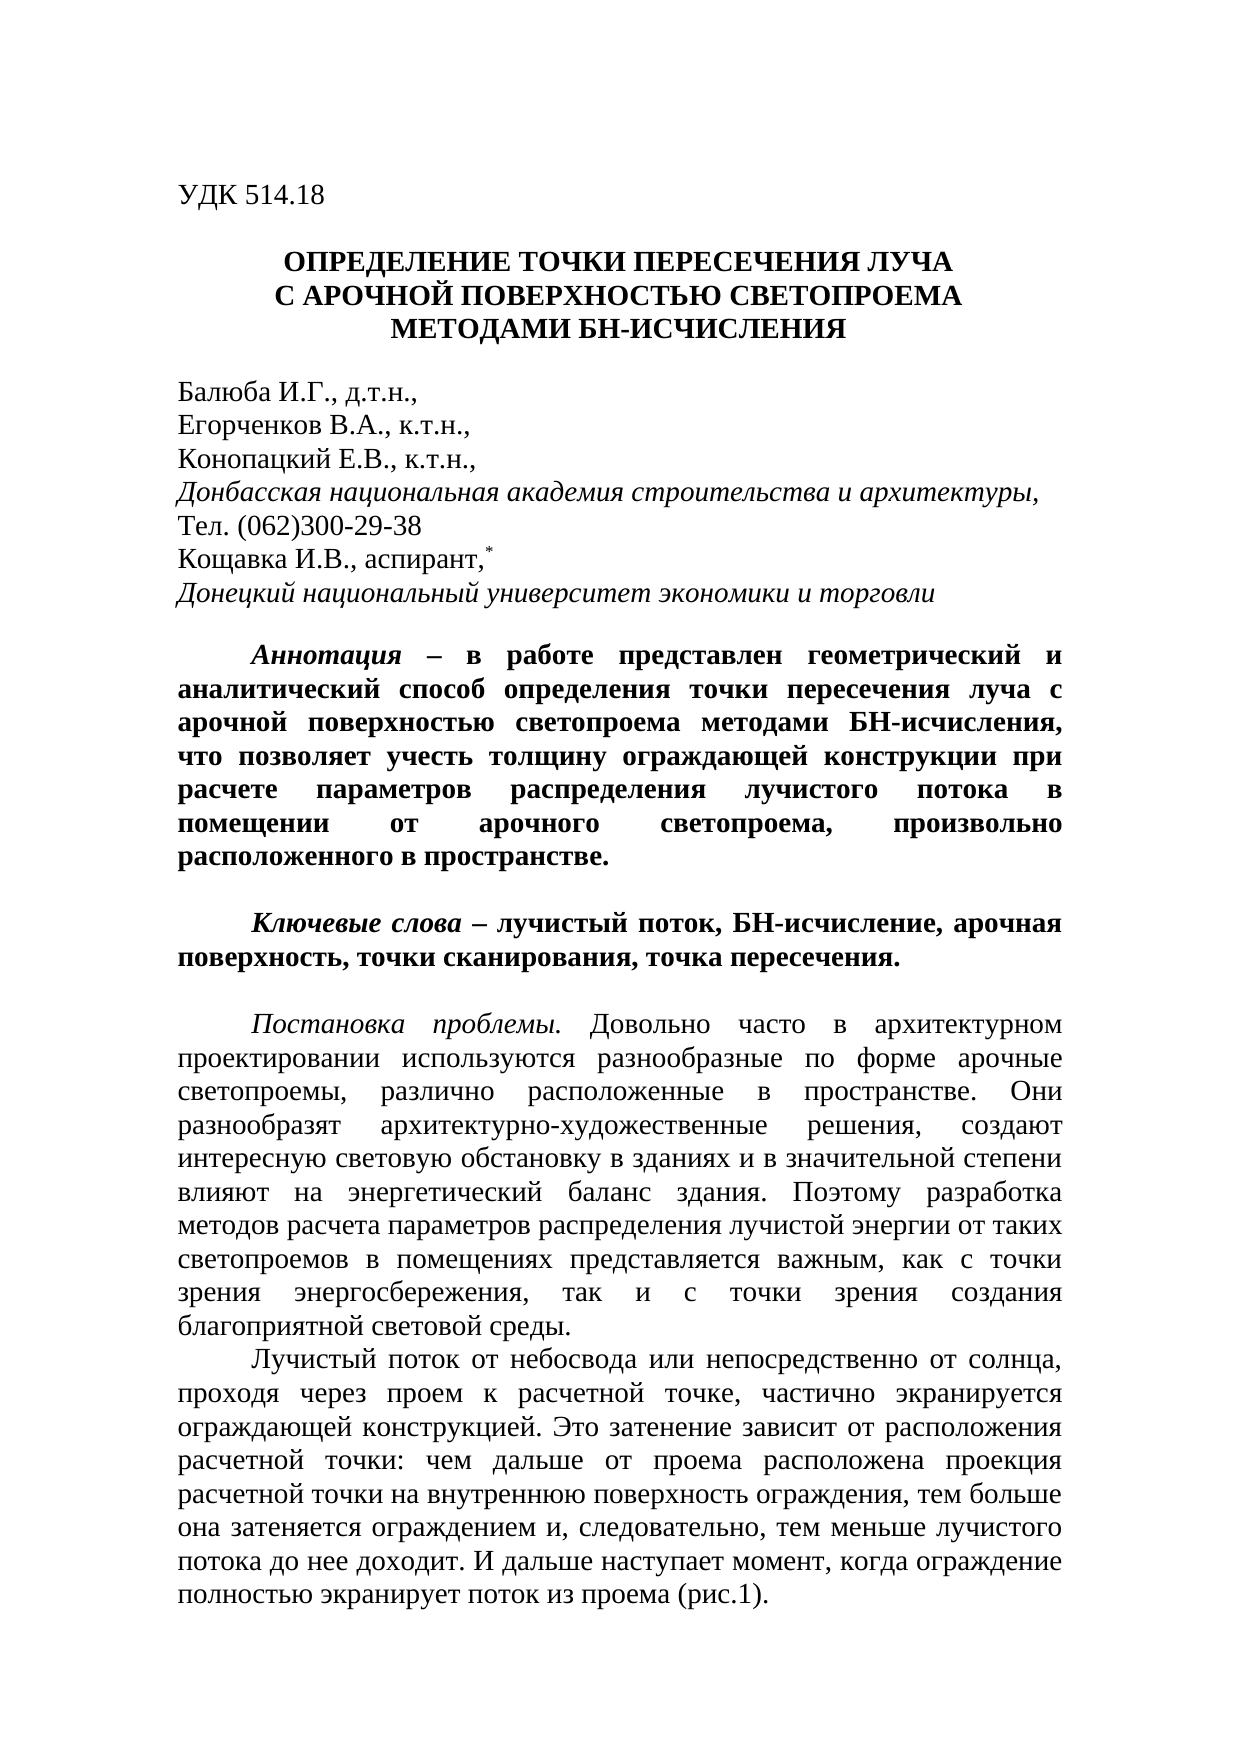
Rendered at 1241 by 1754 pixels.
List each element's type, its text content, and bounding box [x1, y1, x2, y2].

text Конопацкий Е.В., к.т.н., [177, 441, 1063, 474]
text Ключевые слова – лучистый поток, БН-исчисление, арочная поверхность, точки сканирования, точка пересечения. [177, 906, 1063, 973]
text Лучистый поток от небосвода или непосредственно от солнца, проходя через проем к расчетной точке, частично экранируется ограждающей конструкцией. Это затенение зависит от расположения расчетной точки: чем дальше от проема расположена проекция расчетной точки на внутреннюю поверхность ограждения, тем больше она затеняется ограждением и, следовательно, тем меньше лучистого потока до нее доходит. И дальше наступает момент, когда ограждение полностью экранирует поток из проема (рис.1). [177, 1342, 1063, 1610]
text Тел. (062)300-29-38 [177, 508, 1063, 541]
text МЕТОДАМИ БН-ИСЧИСЛЕНИЯ [177, 311, 1059, 345]
text Балюба И.Г., д.т.н., [177, 374, 1063, 407]
text Егорченков В.А., к.т.н., [177, 407, 1063, 441]
text УДК 514.18 [177, 177, 1063, 211]
text Кощавка И.В., аспирант,* [177, 541, 1063, 575]
text Постановка проблемы. Довольно часто в архитектурном проектировании используются разнообразные по форме арочные светопроемы, различно расположенные в пространстве. Они разнообразят архитектурно-художественные решения, создают интересную световую обстановку в зданиях и в значительной степени влияют на энергетический баланс здания. Поэтому разработка методов расчета параметров распределения лучистой энергии от таких светопроемов в помещениях представляется важным, как с точки зрения энергосбережения, так и с точки зрения создания благоприятной световой среды. [177, 1006, 1063, 1342]
text ОПРЕДЕЛЕНИЕ ТОЧКИ ПЕРЕСЕЧЕНИЯ ЛУЧА [177, 244, 1059, 278]
text С АРОЧНОЙ ПОВЕРХНОСТЬЮ СВЕТОПРОЕМА [177, 278, 1059, 311]
text Аннотация – в работе представлен геометрический и аналитический способ определения точки пересечения луча с арочной поверхностью светопроема методами БН-исчисления, что позволяет учесть толщину ограждающей конструкции при расчете параметров распределения лучистого потока в помещении от арочного светопроема, произвольно расположенного в пространстве. [177, 637, 1063, 872]
text Донбасская национальная академия строительства и архитектуры, [177, 474, 1063, 508]
text Донецкий национальный университет экономики и торговли [177, 575, 1063, 608]
